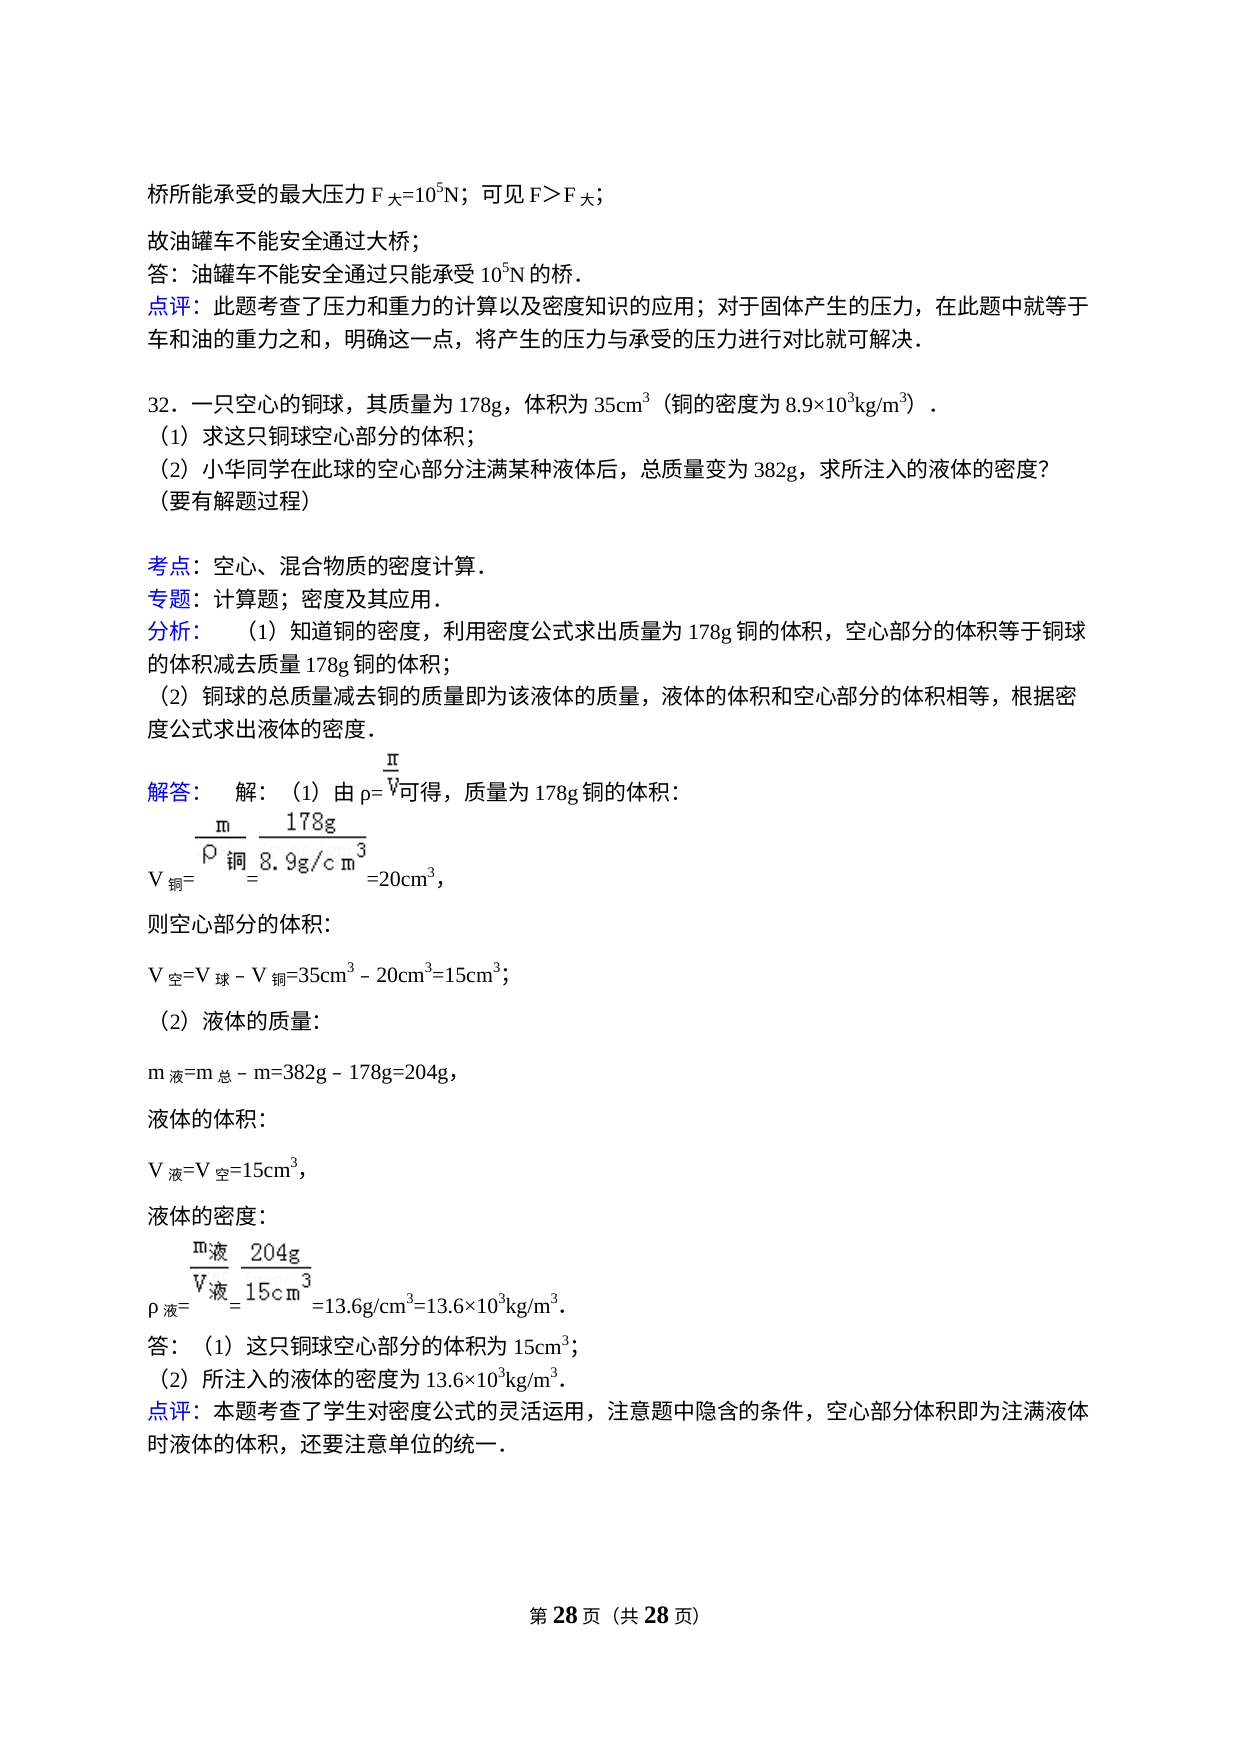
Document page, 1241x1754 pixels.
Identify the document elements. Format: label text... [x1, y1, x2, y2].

text 桥所能承受的最大压力F大=105N；可见F＞F大； [148, 159, 1093, 224]
text 32．一只空心的铜球，其质量为178g，体积为35cm3（铜的密度为8.9×103kg/m3）． [148, 386, 1093, 419]
picture [241, 1239, 312, 1305]
text 考点： 空心、混合物质的密度计算． [147, 549, 1093, 581]
text 液体的密度： [148, 1199, 1093, 1231]
text （1）求这只铜球空心部分的体积； [148, 419, 1093, 451]
text （2）液体的质量： [148, 1004, 1093, 1036]
text 专题： 计算题；密度及其应用． [147, 581, 1093, 614]
text 故油罐车不能安全通过大桥； [148, 224, 1093, 256]
text （2）所注入的液体的密度为13.6×103kg/m3． [147, 1361, 1093, 1394]
text （2）小华同学在此球的空心部分注满某种液体后，总质量变为382g，求所注入的液体的密度？（要有解题过程） [148, 451, 1093, 516]
picture [189, 1231, 229, 1305]
text 液体的体积： [148, 1101, 1093, 1134]
text 答：（1）这只铜球空心部分的体积为15cm3； [148, 1329, 1093, 1361]
text V铜===20cm3， [148, 809, 1093, 906]
picture [258, 808, 367, 875]
text m液=m总﹣m=382g﹣178g=204g， [148, 1036, 1093, 1101]
text ρ液===13.6g/cm3=13.6×103kg/m3． [148, 1231, 1093, 1329]
text 答：油罐车不能安全通过只能承受105N的桥． [147, 256, 1093, 289]
text 点评： 本题考查了学生对密度公式的灵活运用，注意题中隐含的条件，空心部分体积即为注满液体时液体的体积，还要注意单位的统一． [147, 1394, 1093, 1459]
text 解答： 解：（1）由ρ=可得，质量为178g铜的体积： [148, 744, 1093, 809]
text V液=V空=15cm3， [148, 1134, 1093, 1199]
text V空=V球﹣V铜=35cm3﹣20cm3=15cm3； [148, 939, 1093, 1004]
picture [383, 743, 399, 799]
picture [194, 810, 247, 875]
text 点评： 此题考查了压力和重力的计算以及密度知识的应用；对于固体产生的压力，在此题中就等于车和油的重力之和，明确这一点，将产生的压力与承受的压力进行对比就可解决． [147, 289, 1093, 354]
text （2）铜球的总质量减去铜的质量即为该液体的质量，液体的体积和空心部分的体积相等，根据密度公式求出液体的密度． [147, 679, 1093, 744]
text 则空心部分的体积： [148, 906, 1093, 939]
text 分析： （1）知道铜的密度，利用密度公式求出质量为178g铜的体积，空心部分的体积等于铜球的体积减去质量178g铜的体积； [148, 614, 1093, 679]
